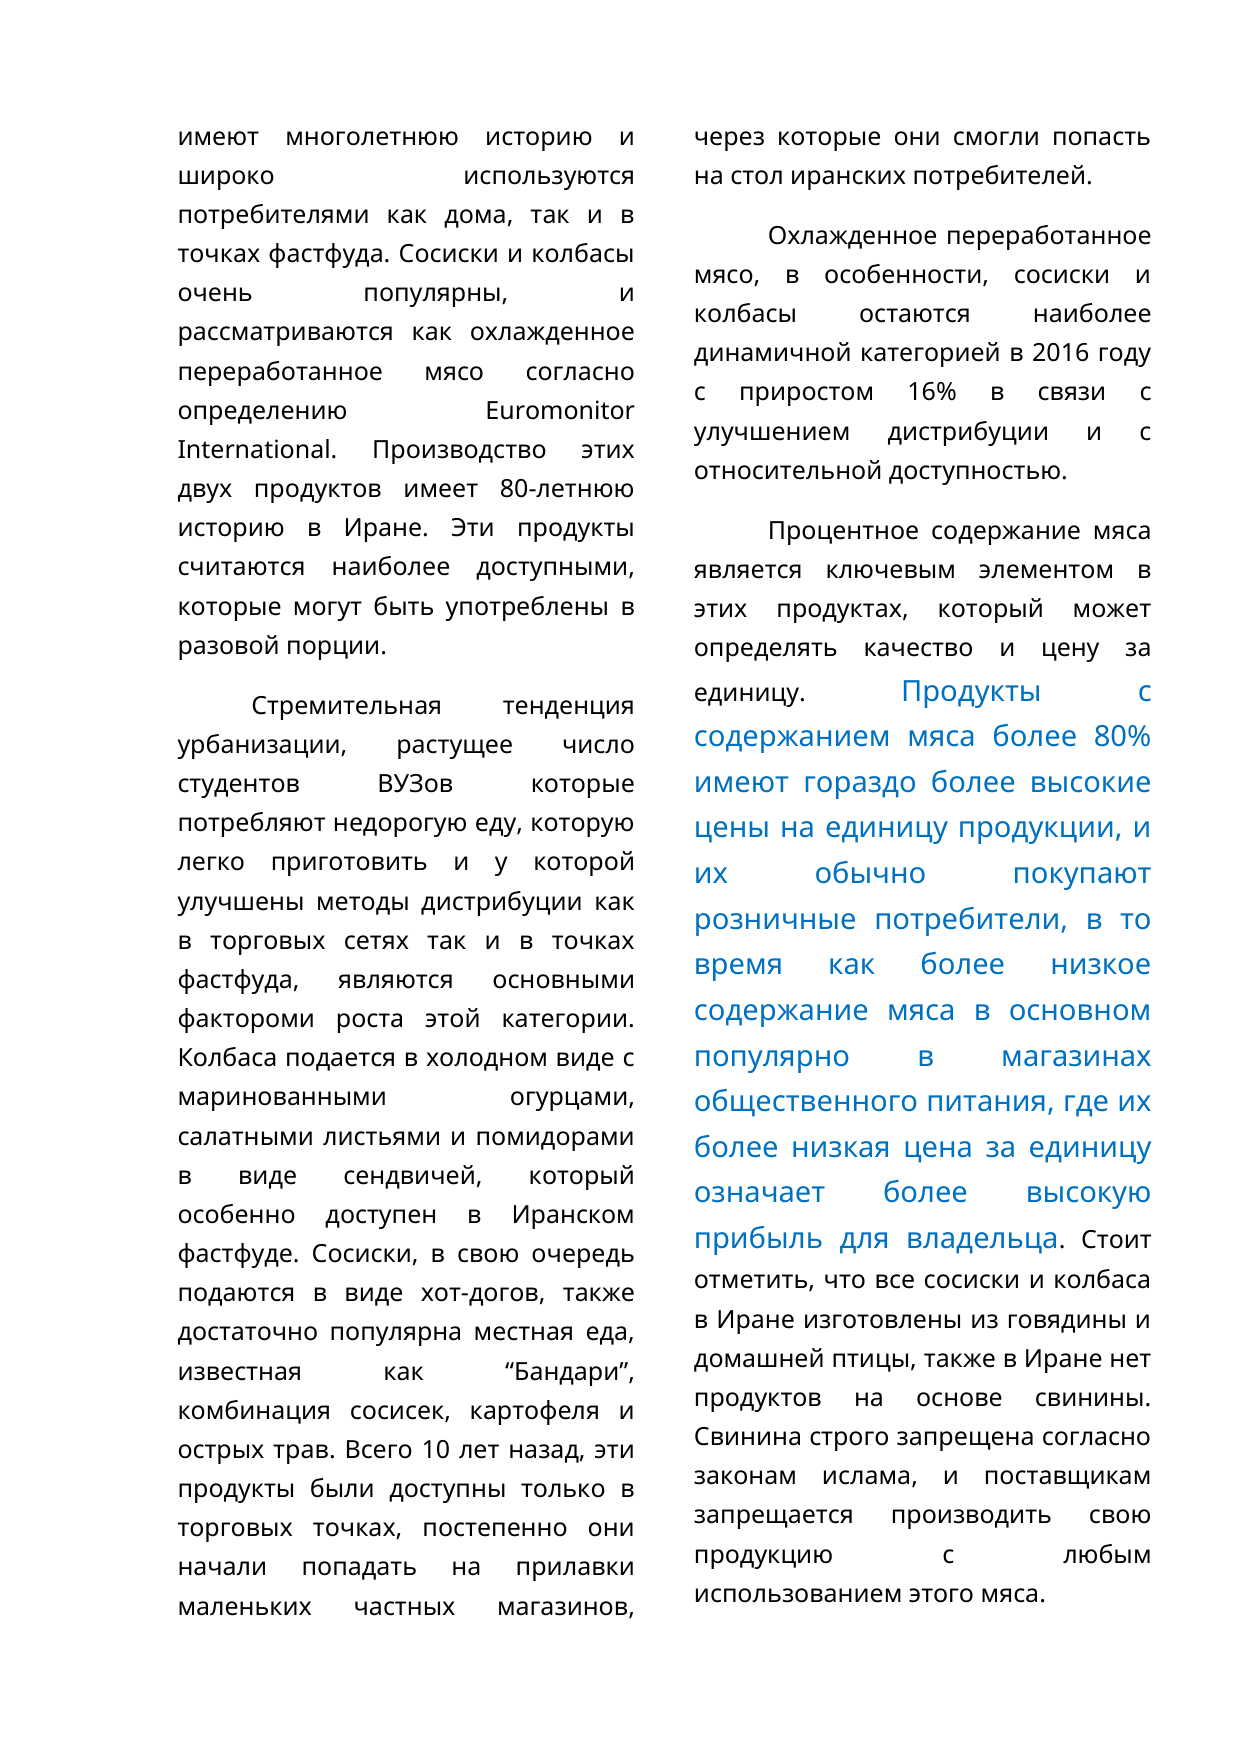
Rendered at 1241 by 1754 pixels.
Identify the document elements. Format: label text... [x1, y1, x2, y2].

text Стремительная тенденция урбанизации, растущее число студентов ВУЗов которые потребляют недорогую еду, которую легко приготовить и у которой улучшены методы дистрибуции как в торговых сетях так и в точках фастфуда, являются основными фактороми роста этой категории. Колбаса подается в холодном виде с маринованными огурцами, салатными листьями и помидорами в виде сендвичей, который особенно доступен в Иранском фастфуде. Сосиски, в свою очередь подаются в виде хот-догов, также достаточно популярна местная еда, известная как “Бандари”, комбинация сосисек, картофеля и острых трав. Всего 10 лет назад, эти продукты были доступны только в торговых точках, постепенно они начали попадать на прилавки маленьких частных магазинов, через которые они смогли попасть на стол иранских потребителей. [177, 687, 635, 1622]
text Охлажденное переработанное мясо, в особенности, сосиски и колбасы остаются наиболее динамичной категорией в 2016 году с приростом 16% в связи с улучшением дистрибуции и с относительной доступностью. [694, 217, 1152, 486]
text Процентное содержание мяса является ключевым элементом в этих продуктах, который может определять качество и цену за единицу. Продукты с содержанием мяса более 80% имеют гораздо более высокие цены на единицу продукции, и их обычно покупают розничные потребители, в то время как более низкое содержание мяса в основном популярно в магазинах общественного питания, где их более низкая цена за единицу означает более высокую прибыль для владельца. Стоит отметить, что все сосиски и колбаса в Иране изготовлены из говядины и домашней птицы, также в Иране нет продуктов на основе свинины. Свинина строго запрещена согласно законам ислама, и поставщикам запрещается производить свою продукцию с любым использованием этого мяса. [694, 512, 1152, 1609]
